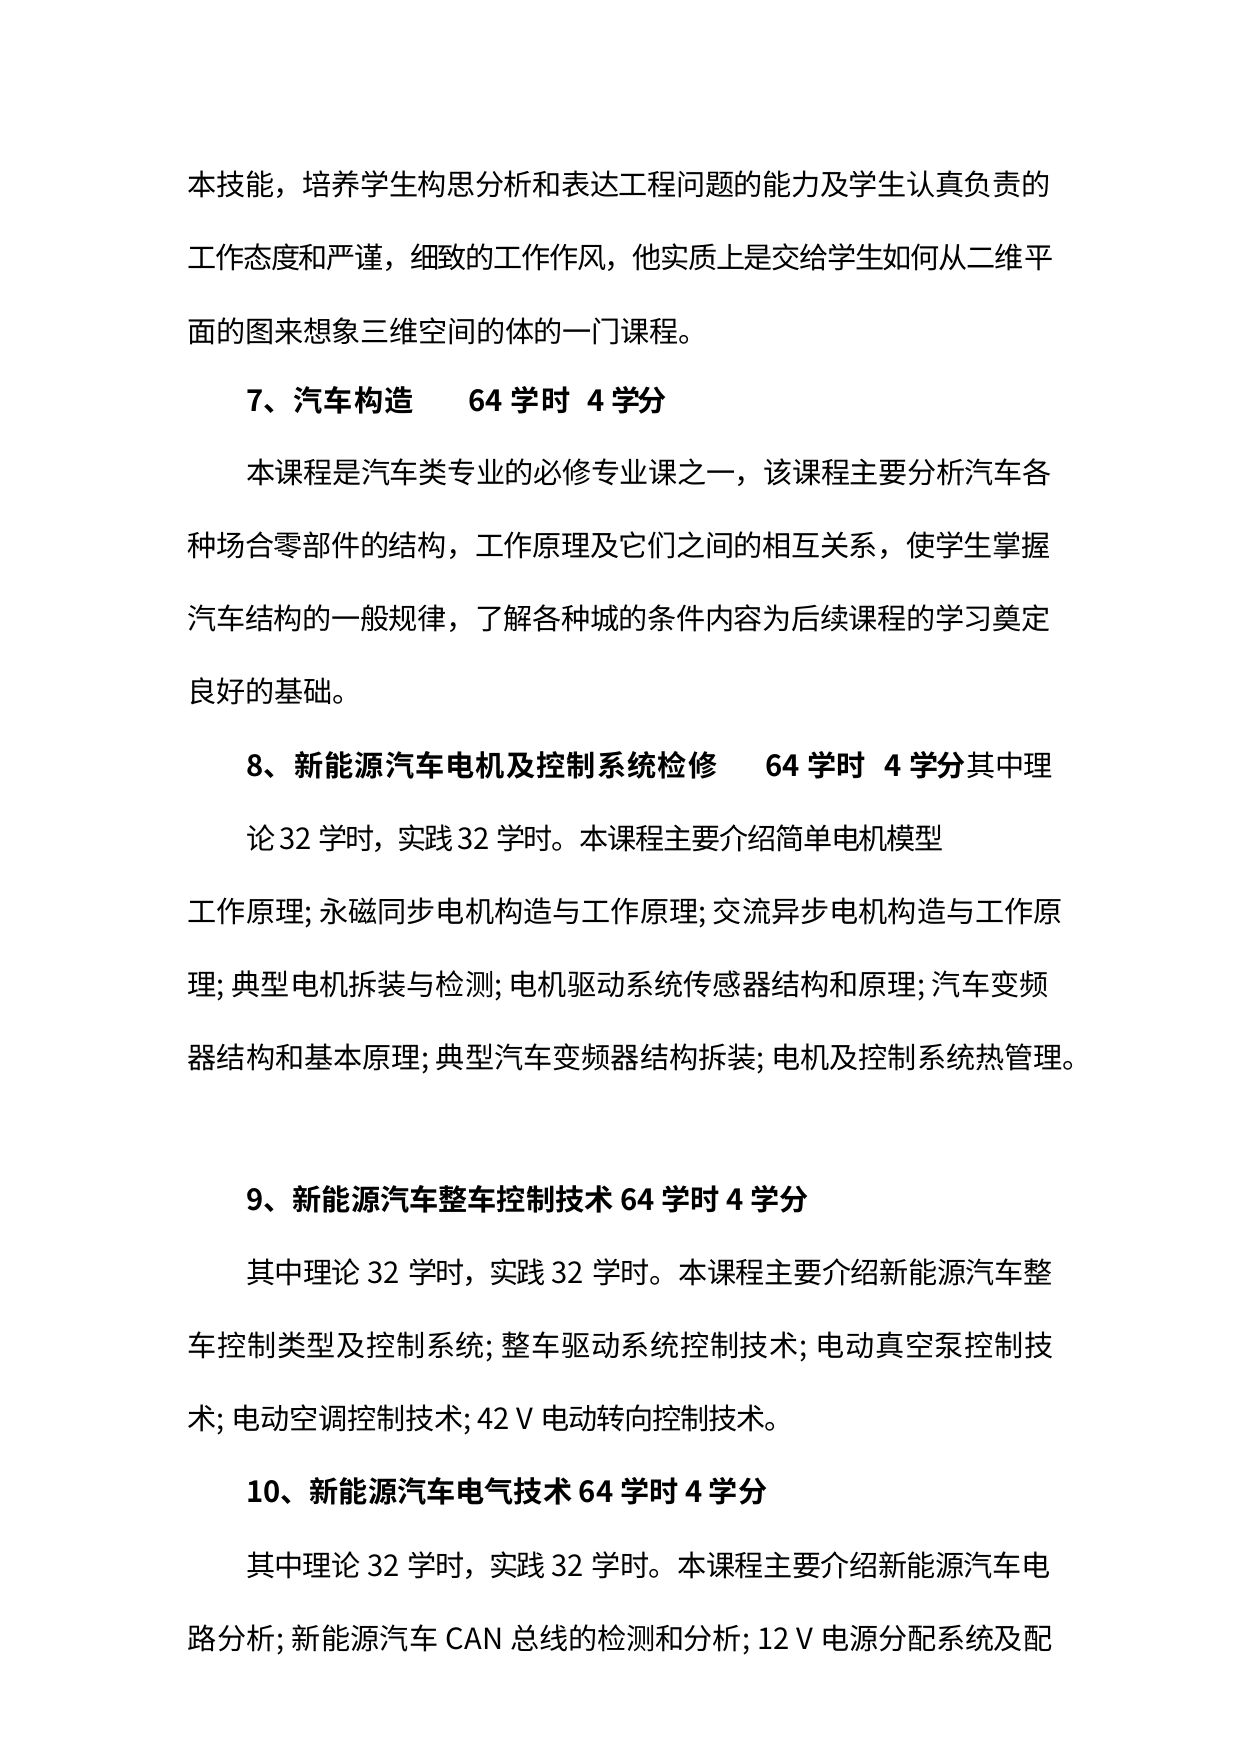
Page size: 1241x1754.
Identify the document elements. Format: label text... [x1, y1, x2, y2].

text 其中理论 32 学时，实践 32 学时。本课程主要介绍新能源汽车整车控制类型及控制系统; 整车驱动系统控制技术; 电动真空泵控制技术; 电动空调控制技术; 42 V 电动转向控制技术。 [187, 1249, 1053, 1438]
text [187, 1542, 1053, 1658]
text 本技能，培养学生构思分析和表达工程问题的能力及学生认真负责的工作态度和严谨，细致的工作作风，他实质上是交给学生如何从二维平面的图来想象三维空间的体的一门课程。 [187, 162, 1053, 350]
subtitle 9、新能源汽车整车控制技术 64 学时 4 学分 [246, 1181, 1134, 1218]
subtitle 10、新能源汽车电气技术 64 学时 4 学分 [246, 1469, 1134, 1511]
subtitle 7、汽车构造 64 学时 4 学分 [246, 381, 1134, 418]
text 本课程是汽车类专业的必修专业课之一，该课程主要分析汽车各种场合零部件的结构，工作原理及它们之间的相互关系，使学生掌握汽车结构的一般规律，了解各种城的条件内容为后续课程的学习奠定良好的基础。 [187, 450, 1053, 711]
text 工作原理; 永磁同步电机构造与工作原理; 交流异步电机构造与工作原理; 典型电机拆装与检测; 电机驱动系统传感器结构和原理; 汽车变频器结构和基本原理; 典型汽车变频器结构拆装; 电机及控制系统热管理。 [187, 888, 1068, 1150]
text 8、新能源汽车电机及控制系统检修 64 学时 4 学分其中理论 32 学时，实践 32 学时。本课程主要介绍简单电机模型 [246, 742, 1053, 858]
